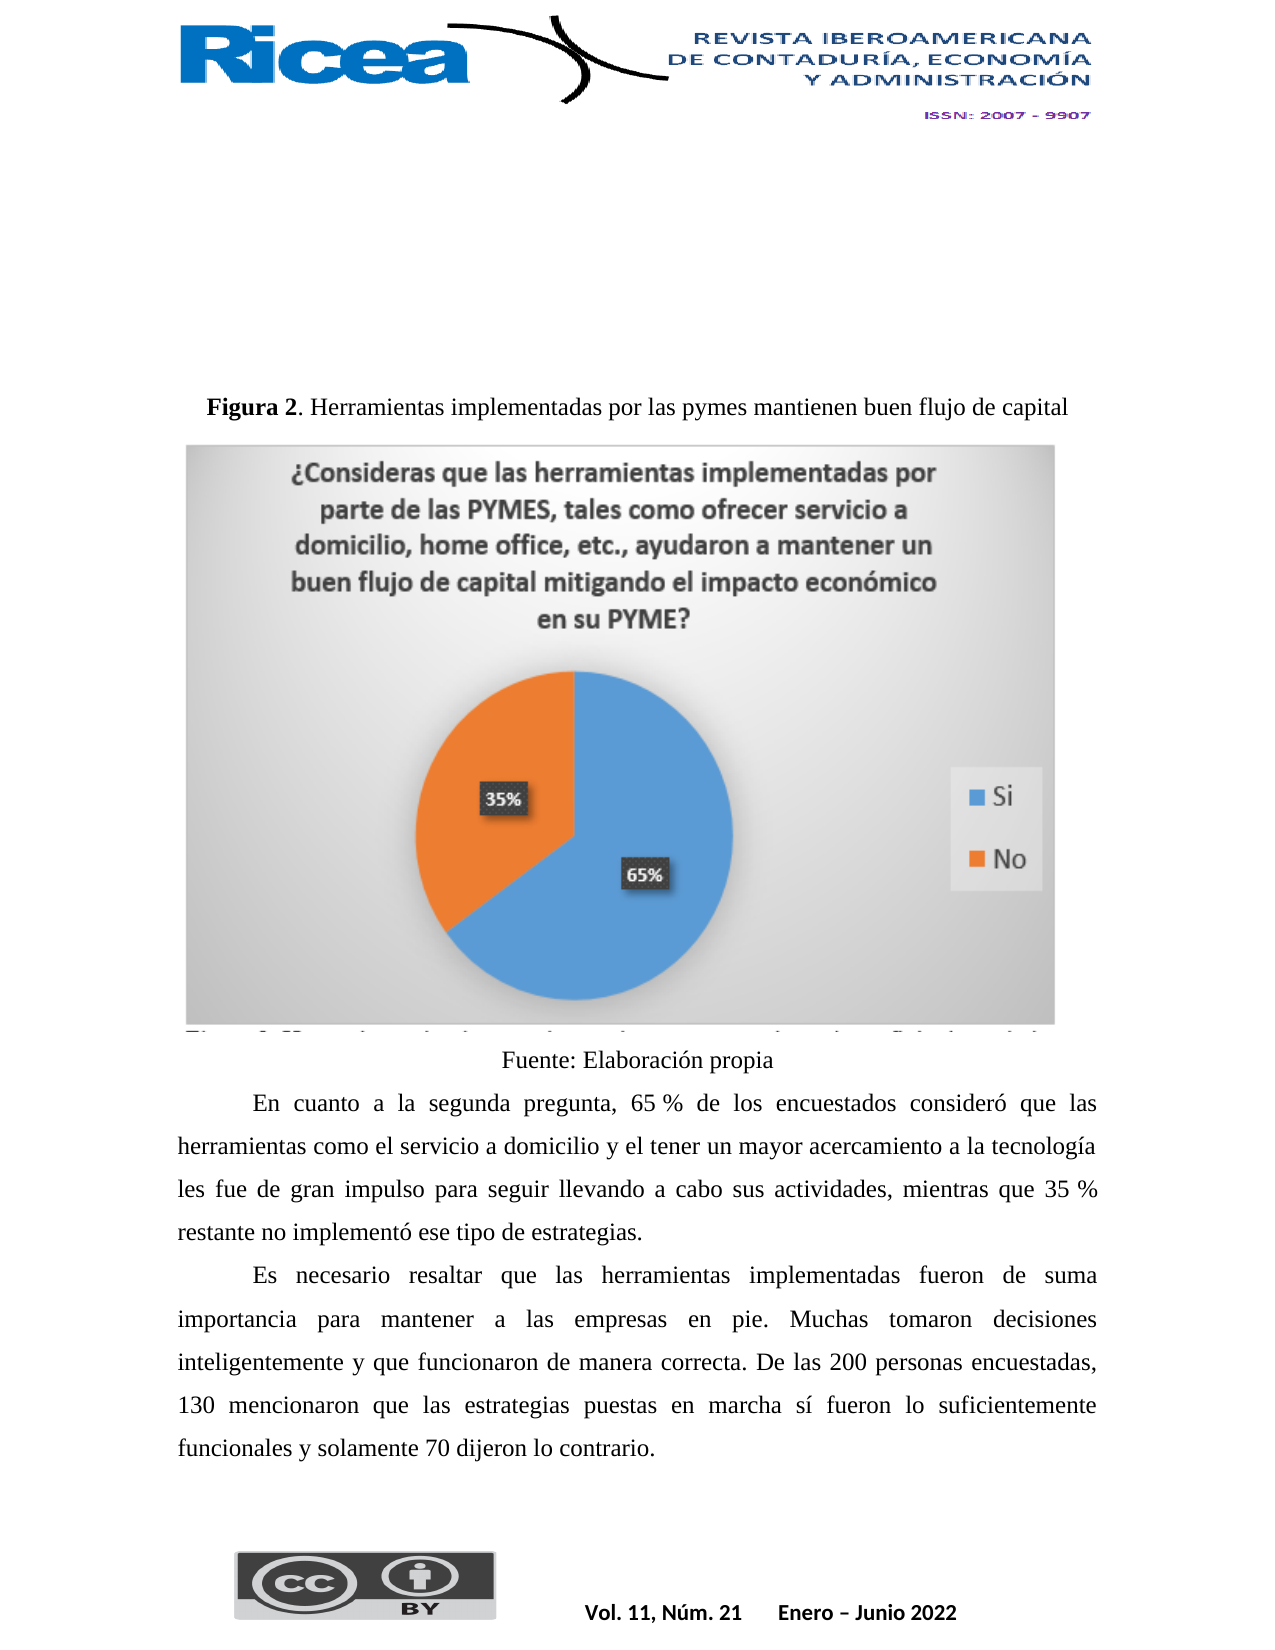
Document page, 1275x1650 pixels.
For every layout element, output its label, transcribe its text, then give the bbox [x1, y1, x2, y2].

picture [177, 434, 1066, 1032]
text Fuente: Elaboración propia [177, 1045, 1098, 1074]
text Es necesario resaltar que las herramientas implementadas fueron de suma importancia para mantener a las empresas en pie. Muchas tomaron decisiones inteligentemente y que funcionaron de manera correcta. De las 200 personas encuestadas, 130 mencionaron que las estrategias puestas en marcha sí fueron lo suficientemente funcionales y solamente 70 dijeron lo contrario. [177, 1261, 1098, 1462]
text En cuanto a la segunda pregunta, 65 % de los encuestados consideró que las herramientas como el servicio a domicilio y el tener un mayor acercamiento a la tecnología les fue de gran impulso para seguir llevando a cabo sus actividades, mientras que 35 % restante no implementó ese tipo de estrategias. [177, 1088, 1098, 1246]
picture [234, 1551, 497, 1620]
text Figura 2. Herramientas implementadas por las pymes mantienen buen flujo de capital [177, 392, 1098, 420]
